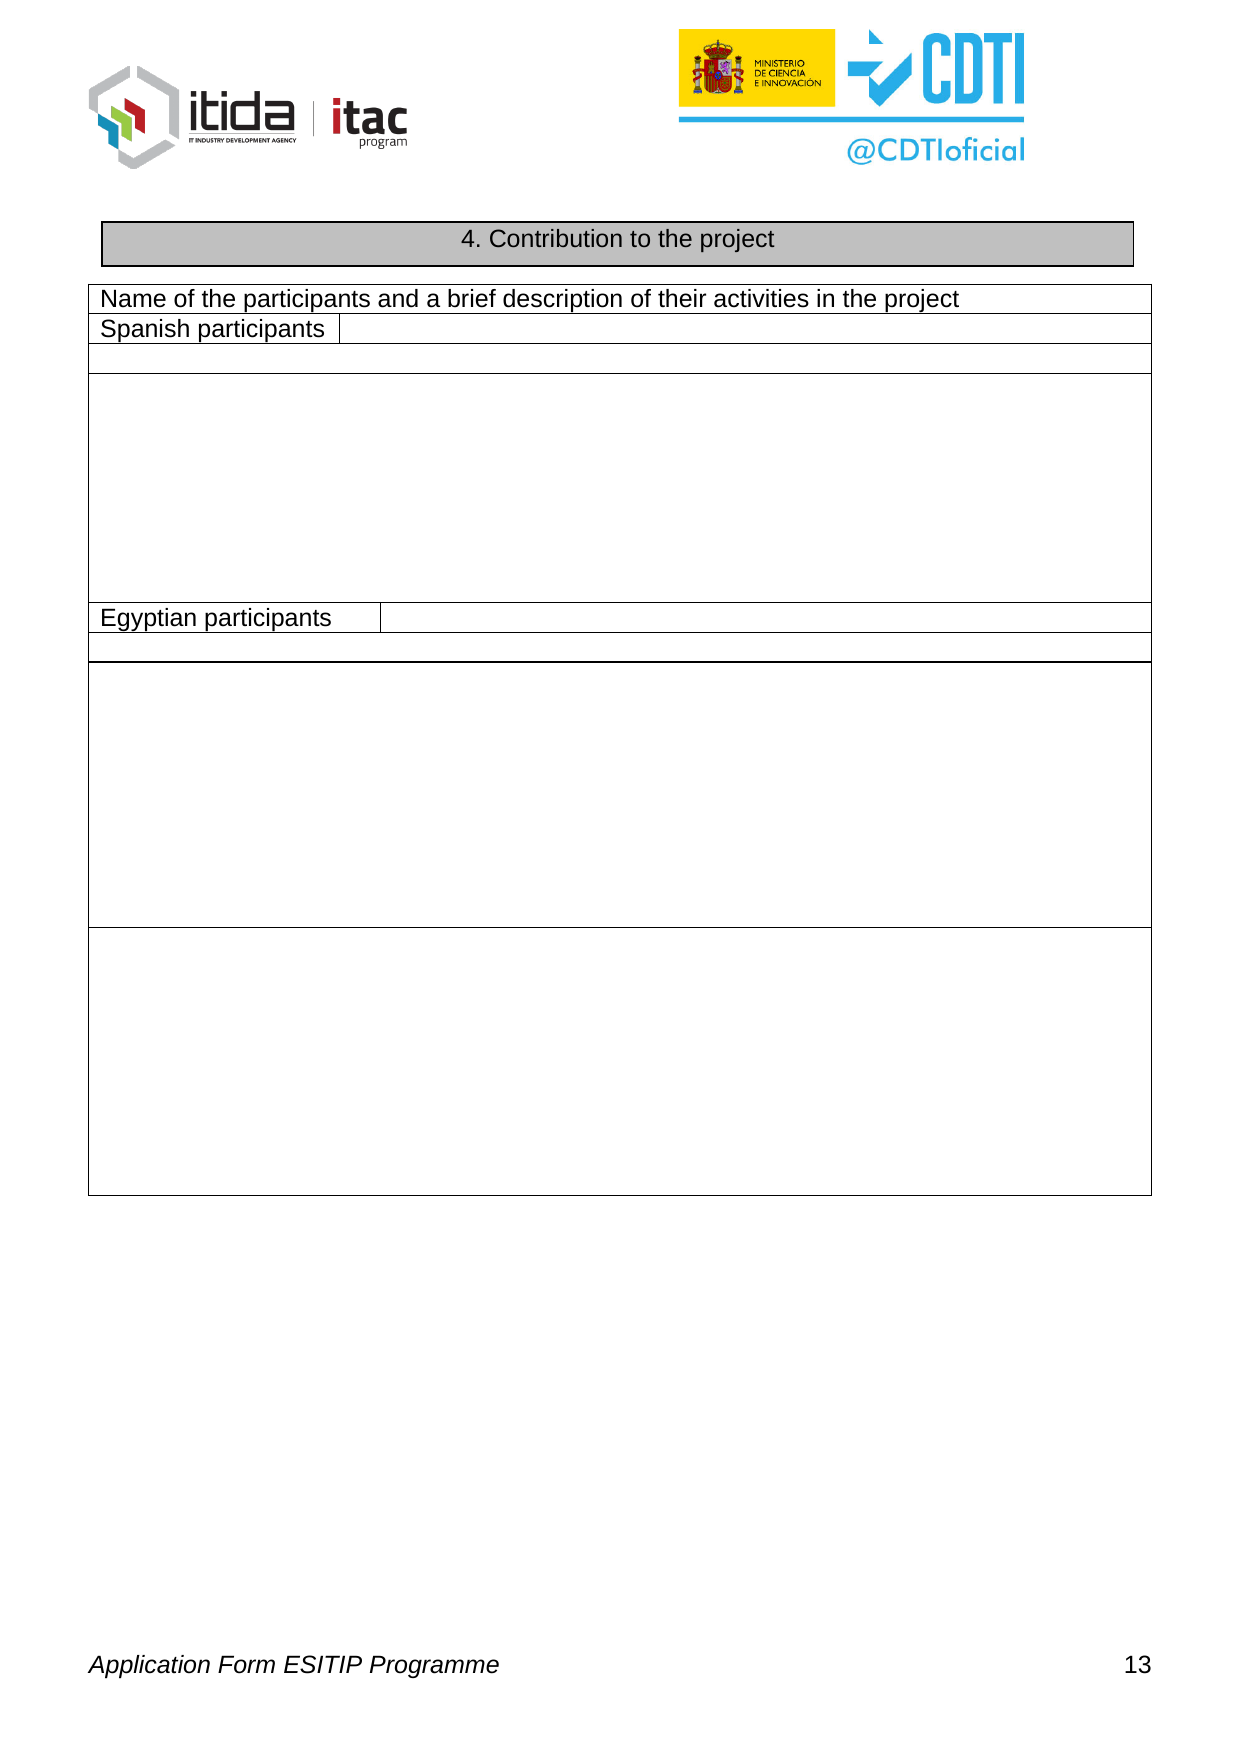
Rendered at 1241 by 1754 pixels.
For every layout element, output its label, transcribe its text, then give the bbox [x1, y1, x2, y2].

table_cell [89, 344, 1151, 373]
table_cell [89, 928, 1151, 1195]
table_cell [89, 663, 1151, 927]
table_cell Egyptian participants [89, 603, 380, 632]
table_cell [89, 633, 1151, 661]
table_cell [340, 314, 1151, 343]
table_cell [89, 374, 1151, 602]
table_cell Spanish participants [89, 314, 339, 343]
picture [678, 29, 1026, 169]
table_cell [381, 603, 1151, 632]
table_header Name of the participants and a brief description of their activities in the project [89, 285, 1151, 313]
